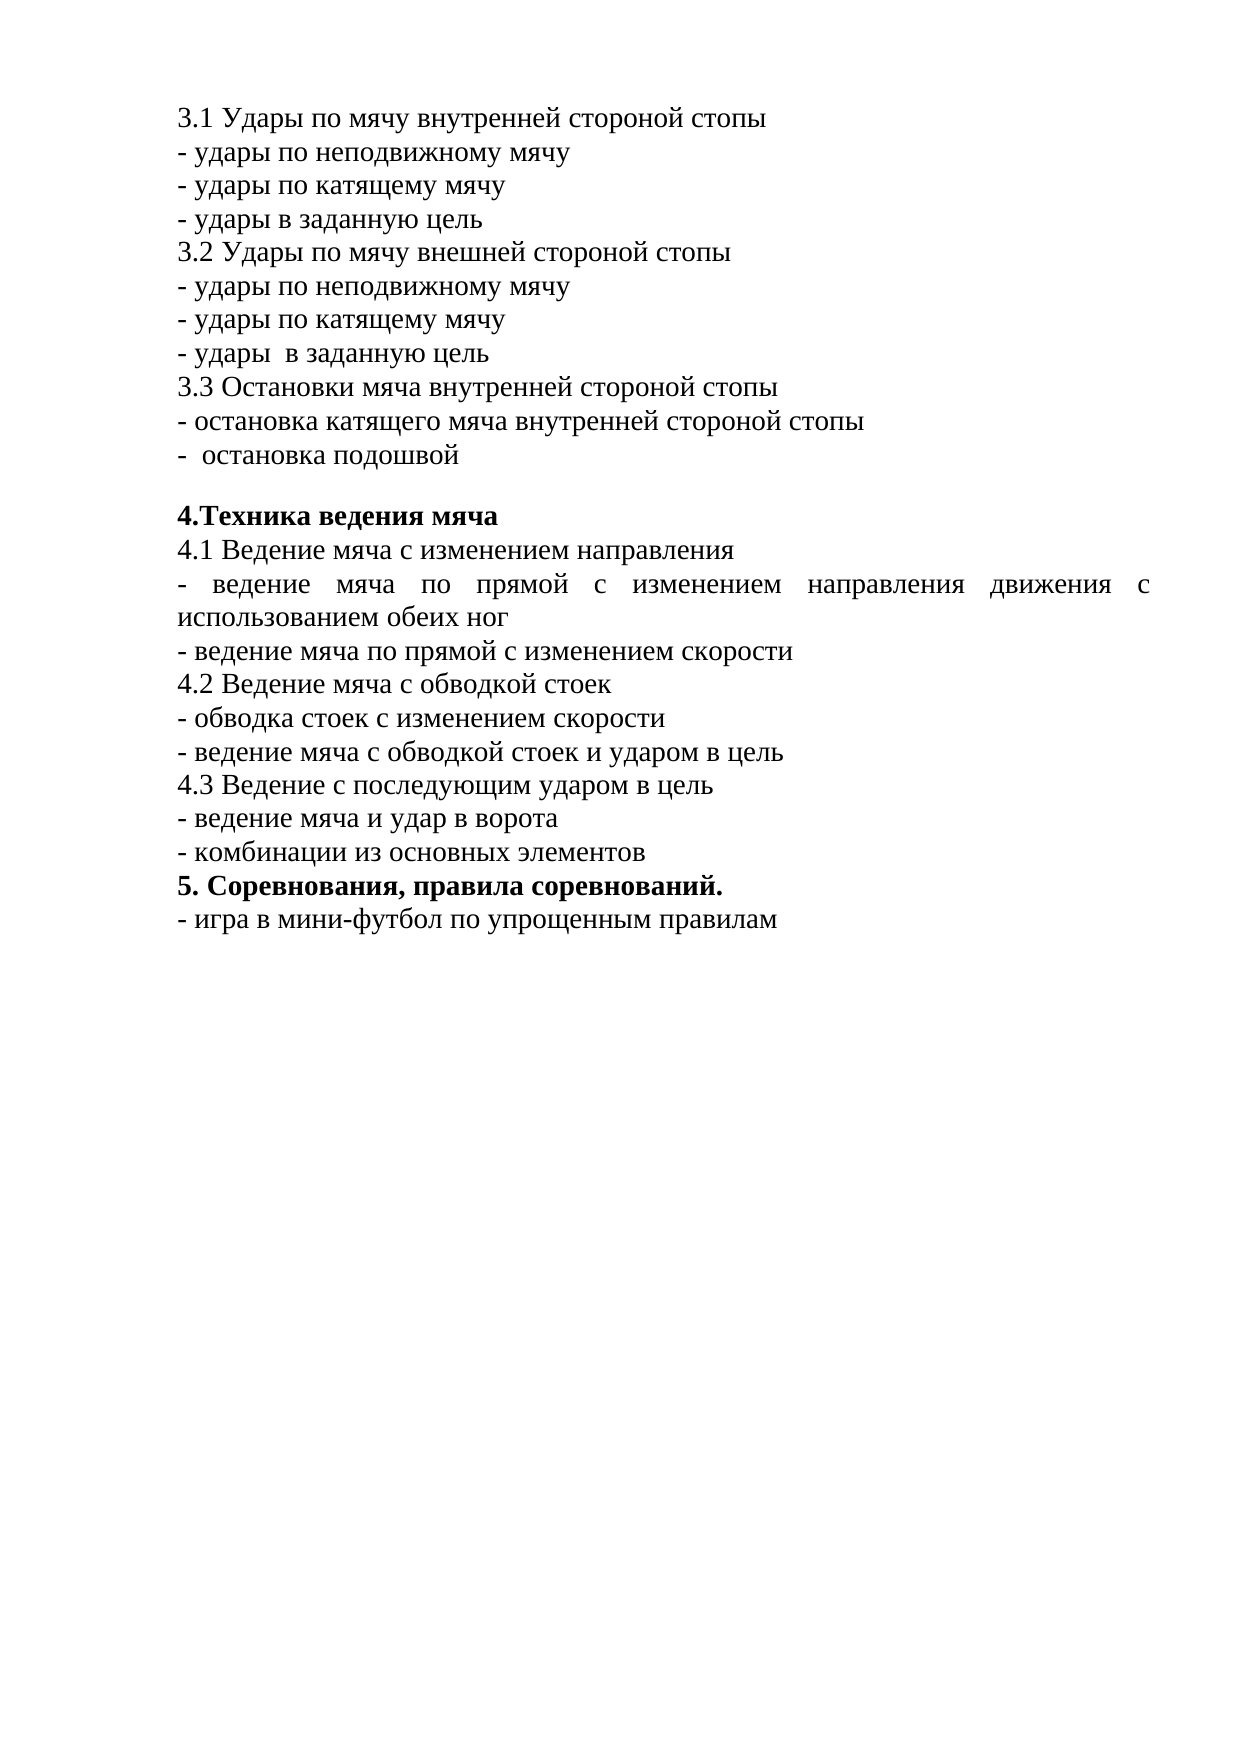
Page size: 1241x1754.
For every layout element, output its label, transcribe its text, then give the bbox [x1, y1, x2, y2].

list комбинации из основных элементов [177, 834, 1180, 868]
list удары по неподвижному мячу [177, 268, 1180, 302]
subtitle Соревнования, правила соревнований. [177, 868, 1180, 902]
list остановка катящего мяча внутренней стороной стопы [177, 403, 1180, 437]
list удары в заданную цель [177, 201, 1180, 235]
list Ведение с последующим ударом в цель [177, 767, 1180, 801]
list удары по катящему мячу [177, 168, 1180, 201]
list удары по катящему мячу [177, 302, 1180, 336]
list остановка подошвой [177, 437, 1180, 470]
list обводка стоек с изменением скорости [177, 700, 1180, 734]
list ведение мяча с обводкой стоек и ударом в цель [177, 734, 1180, 767]
list удары по неподвижному мячу [177, 134, 1180, 168]
list Удары по мячу внутренней стороной стопы [177, 101, 1180, 134]
subtitle Техника ведения мяча [177, 499, 1180, 532]
list игра в мини-футбол по упрощенным правилам [177, 902, 1180, 935]
list Ведение мяча с обводкой стоек [177, 667, 1180, 700]
list ведение мяча по прямой с изменением направления движения с использованием обеих ног [177, 566, 1150, 633]
list удары в заданную цель [177, 336, 1180, 369]
list Удары по мячу внешней стороной стопы [177, 235, 1180, 268]
list ведение мяча по прямой с изменением скорости [177, 633, 1180, 667]
list ведение мяча и удар в ворота [177, 801, 1180, 834]
list Ведение мяча с изменением направления [177, 532, 1180, 566]
list Остановки мяча внутренней стороной стопы [177, 369, 1180, 403]
